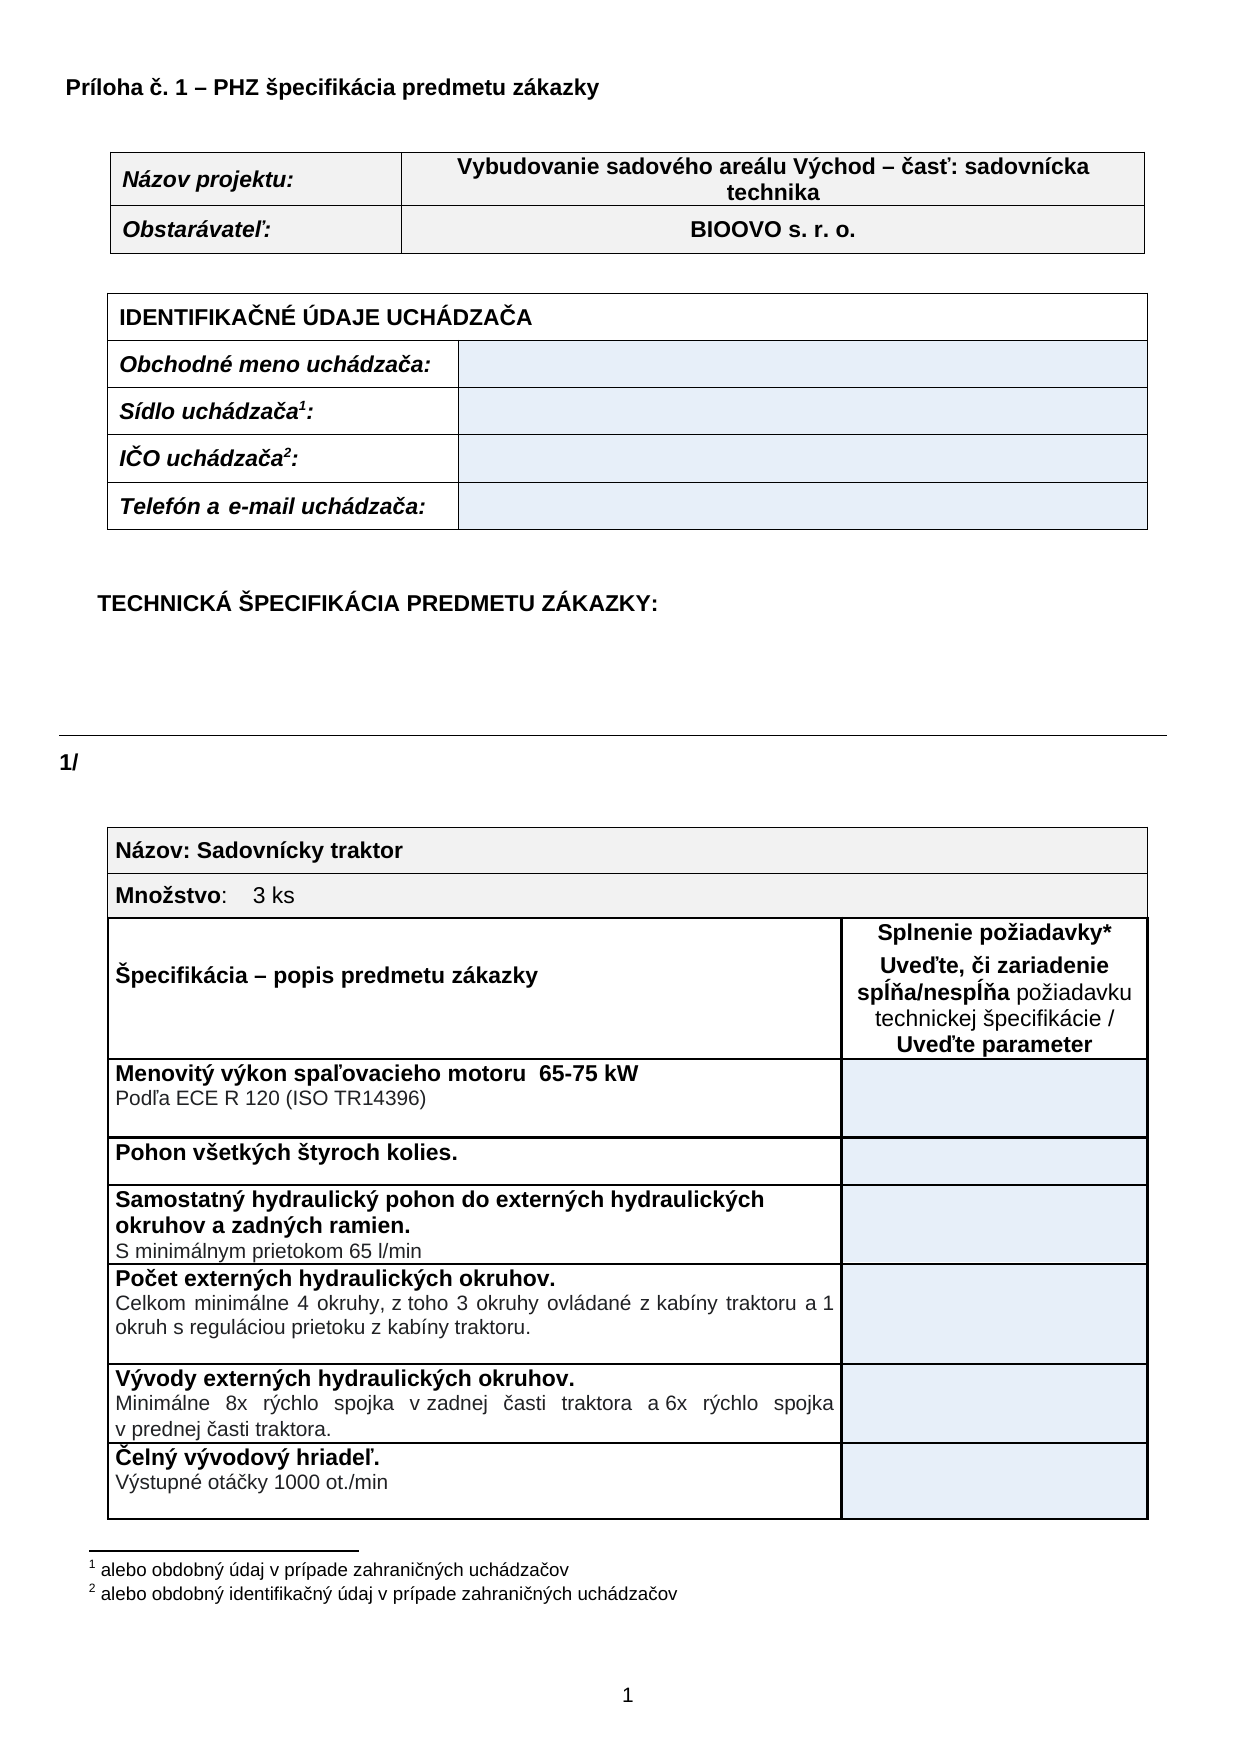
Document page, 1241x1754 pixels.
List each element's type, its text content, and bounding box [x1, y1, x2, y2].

table_cell Špecifikácia – popis predmetu zákazky [109, 919, 840, 1058]
table_cell Menovitý výkon spaľovacieho motoru 65-75 kW Podľa ECE R 120 (ISO TR14396) [109, 1060, 840, 1136]
table_cell Čelný vývodový hriadeľ. Výstupné otáčky 1000 ot./min [109, 1444, 840, 1518]
table_cell [459, 435, 1147, 482]
table_cell [843, 1186, 1146, 1262]
text Príloha č. 1 – PHZ špecifikácia predmetu zákazky [59, 74, 1167, 100]
table_cell IČO uchádzača: [108, 435, 458, 482]
table_cell Obstarávateľ: [111, 206, 401, 253]
table_cell [843, 1060, 1146, 1136]
table_cell Uveďte, či zariadenie spĺňa/nespĺňa požiadavku technickej špecifikácie / Uveďte parameter [843, 950, 1146, 1058]
table_cell [459, 341, 1147, 387]
table_cell [843, 1365, 1146, 1442]
table_cell Množstvo: 3 ks [108, 874, 1147, 917]
table_cell Pohon všetkých štyroch kolies. [109, 1139, 840, 1184]
table_cell [843, 1139, 1146, 1184]
table_cell Sídlo uchádzača: [108, 388, 458, 434]
table_header IDENTIFIKAČNÉ ÚDAJE UCHÁDZAČA [108, 294, 1147, 340]
table_header Vybudovanie sadového areálu Východ – časť: sadovnícka technika [402, 153, 1144, 205]
table_cell Obchodné meno uchádzača: [108, 341, 458, 387]
table_cell BIOOVO s. r. o. [402, 206, 1144, 253]
text Technická špecifikácia predmetu zákazky: [59, 590, 1167, 617]
table_cell Splnenie požiadavky* [843, 919, 1146, 950]
table_cell Vývody externých hydraulických okruhov. Minimálne 8x rýchlo spojka v zadnej časti traktora a 6x rýchlo spojka v prednej časti traktora. [109, 1365, 840, 1442]
table_cell [843, 1265, 1146, 1363]
table_cell [459, 388, 1147, 434]
table_cell Telefón a e-mail uchádzača: [108, 483, 458, 529]
table_cell Samostatný hydraulický pohon do externých hydraulických okruhov a zadných ramien. S minimálnym prietokom 65 l/min [109, 1186, 840, 1262]
table_header Názov: Sadovnícky traktor [108, 828, 1147, 873]
table_cell [843, 1444, 1146, 1518]
table_cell [459, 483, 1147, 529]
table_header Názov projektu: [111, 153, 401, 205]
table_cell Počet externých hydraulických okruhov. Celkom minimálne 4 okruhy, z toho 3 okruhy ovládané z kabíny traktoru a 1 okruh s reguláciou prietoku z kabíny traktoru. [109, 1265, 840, 1363]
text 1/ [59, 749, 1167, 775]
